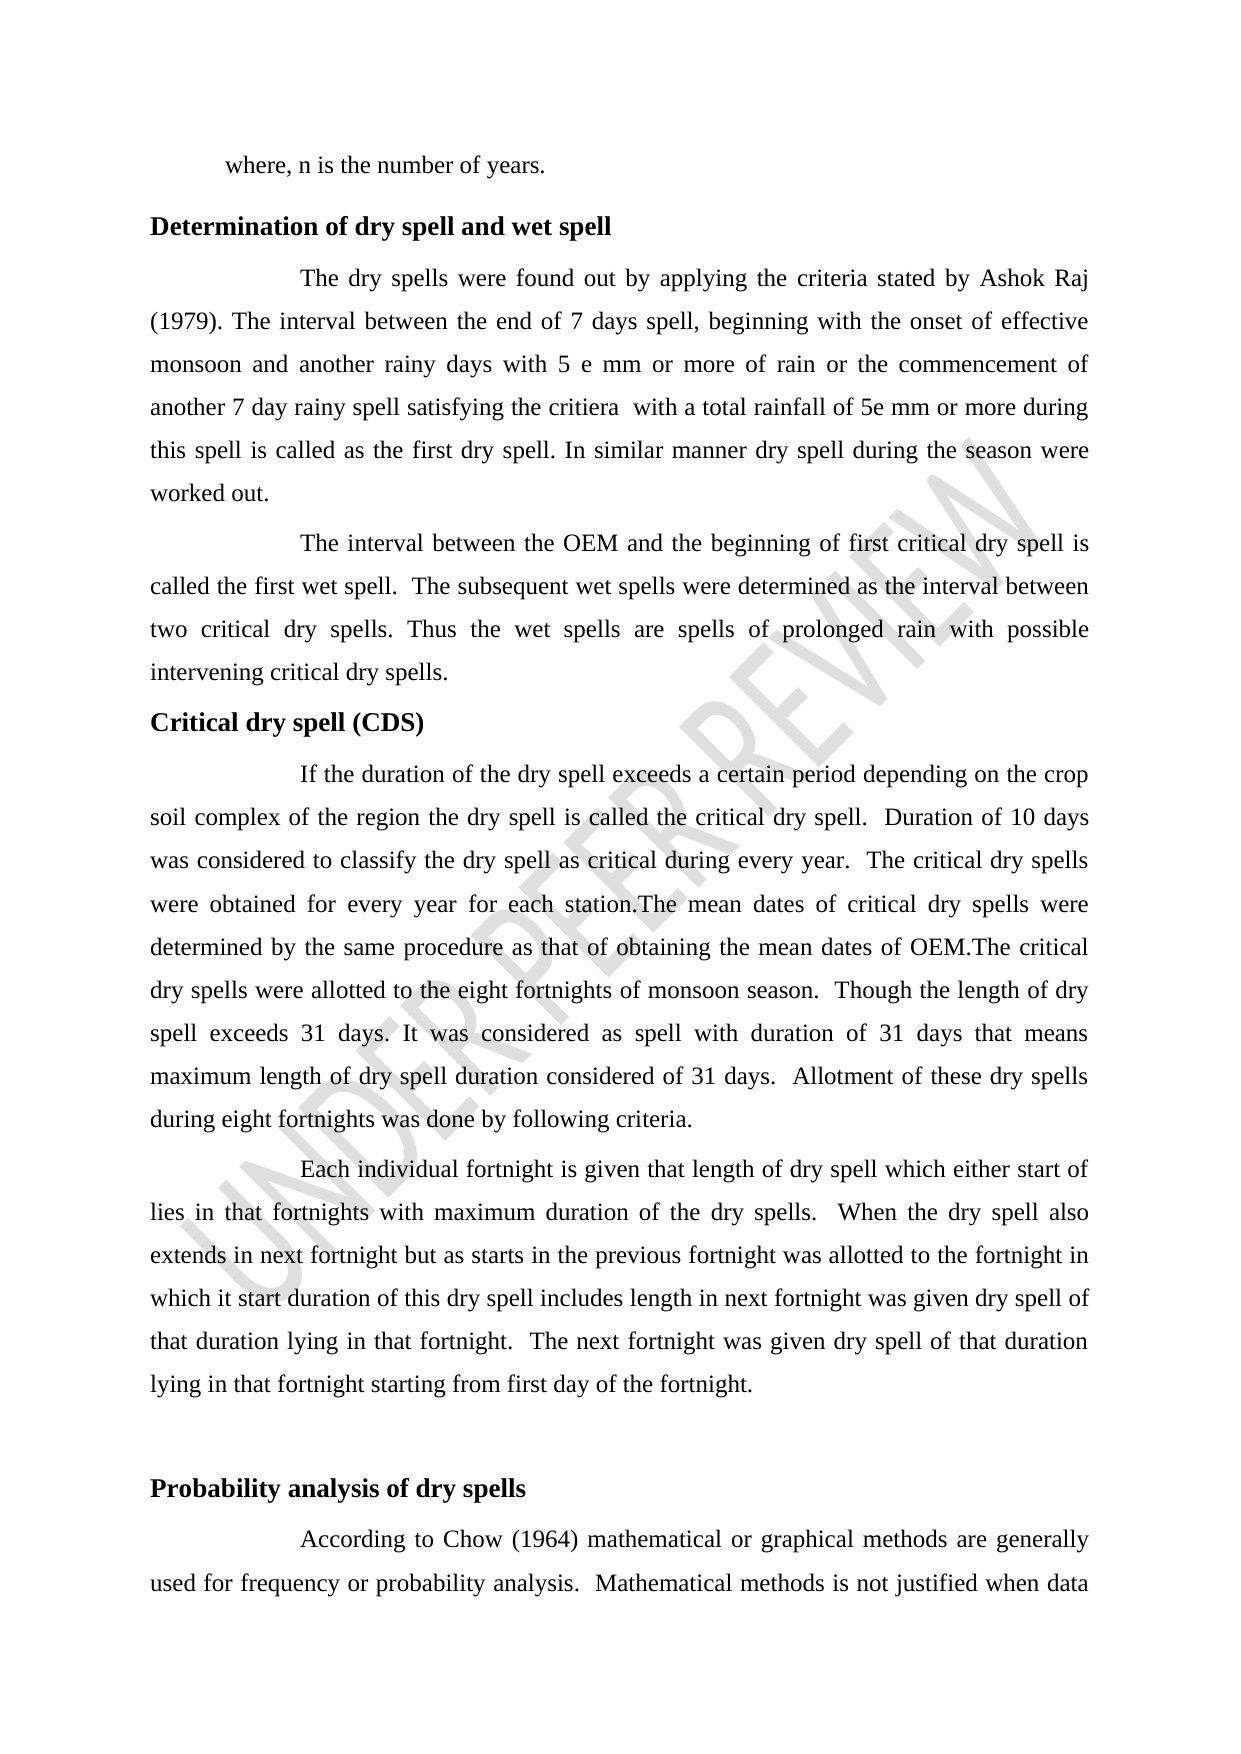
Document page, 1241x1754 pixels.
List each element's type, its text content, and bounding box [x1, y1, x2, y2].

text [150, 1524, 1090, 1596]
text Critical dry spell (CDS) [150, 706, 1090, 738]
text Determination of dry spell and wet spell [150, 210, 1090, 241]
text Each individual fortnight is given that length of dry spell which either start of lies in that fortnights with maximum duration of the dry spells. When the dry spell also extends in next fortnight but as starts in the previous fortnight was allotted to the fortnight in which it start duration of this dry spell includes length in next fortnight was given dry spell of that duration lying in that fortnight. The next fortnight was given dry spell of that duration lying in that fortnight starting from first day of the fortnight. [150, 1154, 1090, 1398]
text If the duration of the dry spell exceeds a certain period depending on the crop soil complex of the region the dry spell is called the critical dry spell. Duration of 10 days was considered to classify the dry spell as critical during every year. The critical dry spells were obtained for every year for each station.The mean dates of critical dry spells were determined by the same procedure as that of obtaining the mean dates of OEM.The critical dry spells were allotted to the eight fortnights of monsoon season. Though the length of dry spell exceeds 31 days. It was considered as spell with duration of 31 days that means maximum length of dry spell duration considered of 31 days. Allotment of these dry spells during eight fortnights was done by following criteria. [150, 759, 1090, 1133]
text where, n is the number of years. [150, 150, 1090, 179]
text The dry spells were found out by applying the criteria stated by Ashok Raj (1979). The interval between the end of 7 days spell, beginning with the onset of effective monsoon and another rainy days with 5 e mm or more of rain or the commencement of another 7 day rainy spell satisfying the critiera with a total rainfall of 5e mm or more during this spell is called as the first dry spell. In similar manner dry spell during the season were worked out. [150, 263, 1090, 507]
text The interval between the OEM and the beginning of first critical dry spell is called the first wet spell. The subsequent wet spells were determined as the interval between two critical dry spells. Thus the wet spells are spells of prolonged rain with possible intervening critical dry spells. [150, 528, 1090, 686]
text Probability analysis of dry spells [150, 1472, 1090, 1503]
